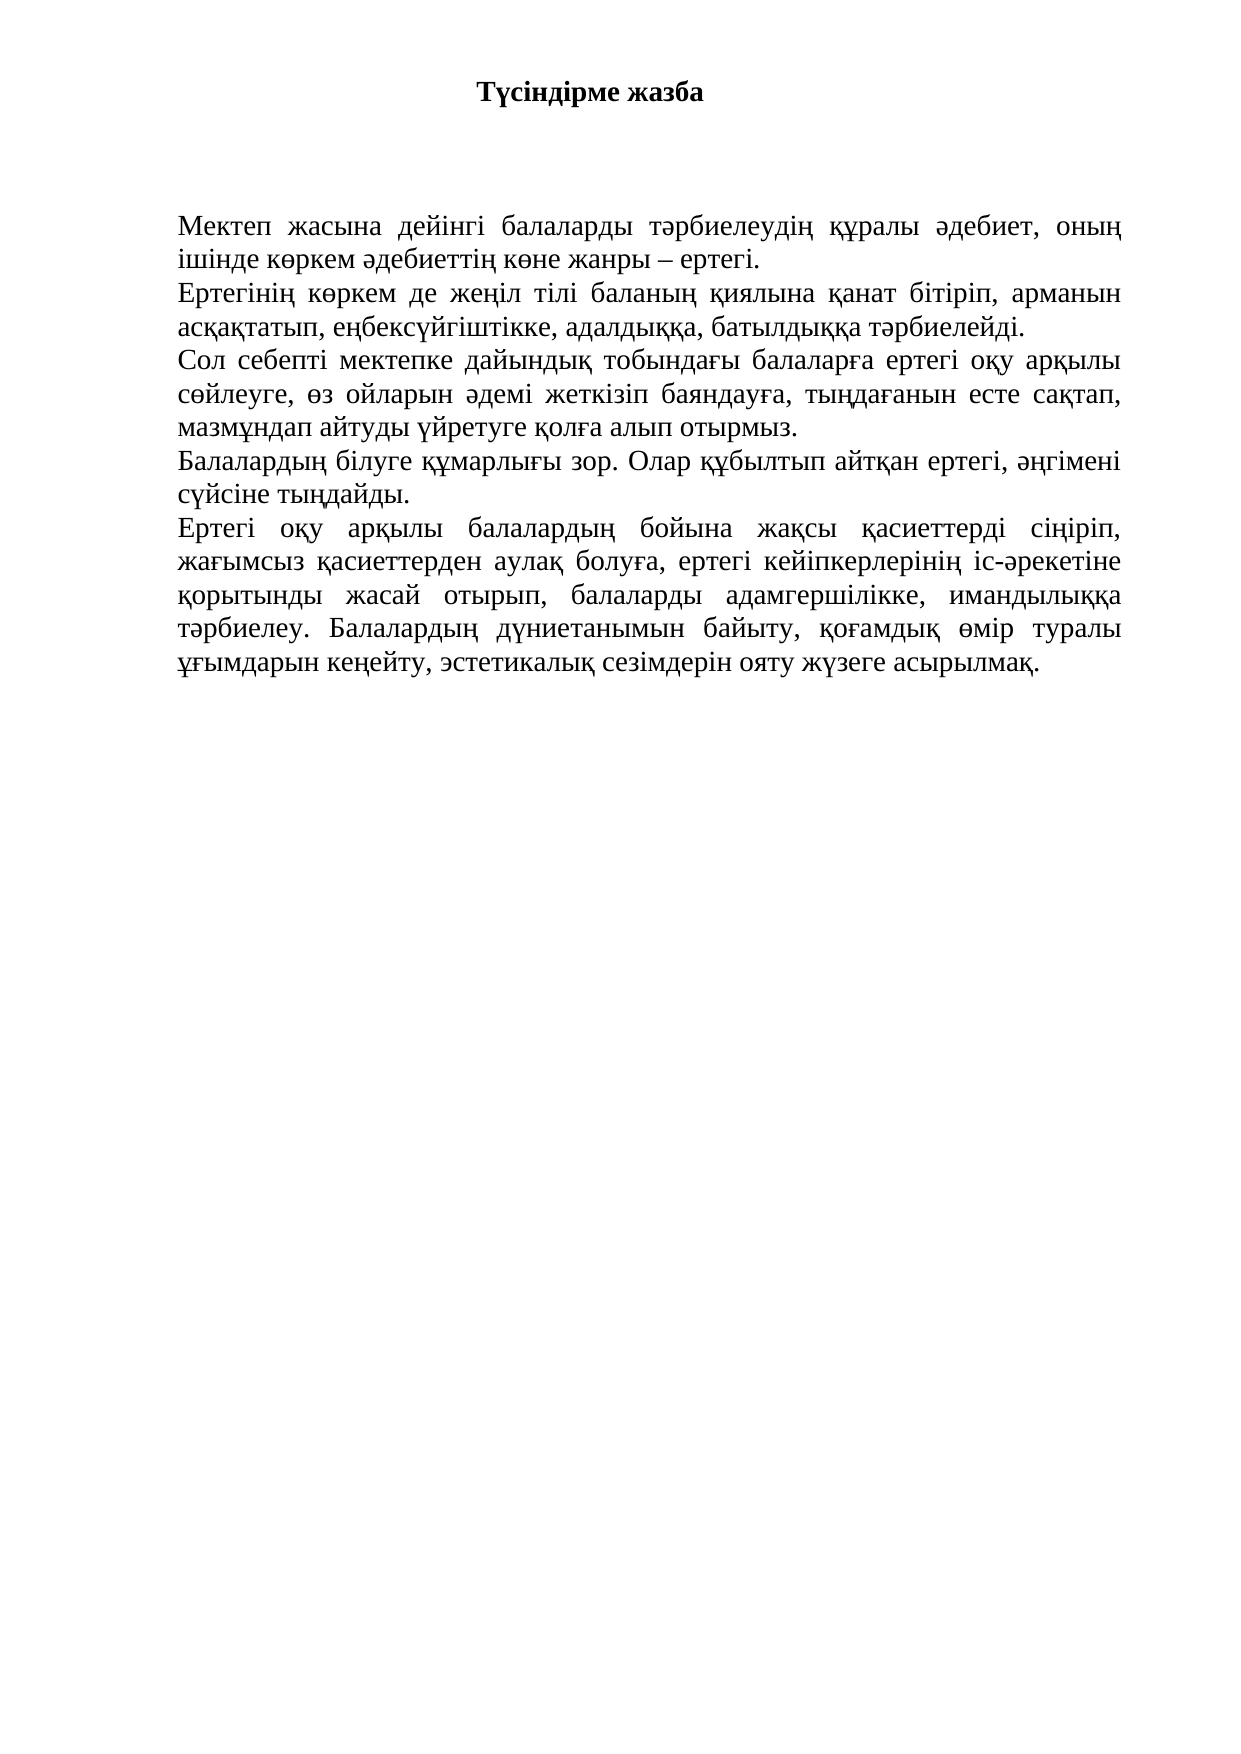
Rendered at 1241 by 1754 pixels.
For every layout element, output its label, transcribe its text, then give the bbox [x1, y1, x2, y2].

text Түсіндірме жазба [177, 74, 1122, 107]
text Ертегі оқу арқылы балалардың бойына жақсы қасиеттерді сіңіріп, жағымсыз қасиеттерден аулақ болуға, ертегі кейіпкерлерінің іс-әрекетіне қорытынды жасай отырып, балаларды адамгершілікке, имандылыққа тәрбиелеу. Балалардың дүниетанымын байыту, қоғамдық өмір туралы ұғымдарын кеңейту, эстетикалық сезімдерін ояту жүзеге асырылмақ. [177, 510, 1122, 678]
text Ертегінің көркем де жеңіл тілі баланың қиялына қанат бітіріп, арманын асқақтатып, еңбексүйгіштікке, адалдыққа, батылдыққа тәрбиелейді. [177, 275, 1122, 342]
text Мектеп жасына дейінгі балаларды тәрбиелеудің құралы әдебиет, оның ішінде көркем әдебиеттің көне жанры – ертегі. [177, 208, 1122, 275]
text Балалардың білуге құмарлығы зор. Олар құбылтып айтқан ертегі, әңгімені сүйсіне тыңдайды. [177, 443, 1122, 510]
text Сол себепті мектепке дайындық тобындағы балаларға ертегі оқу арқылы сөйлеуге, өз ойларын әдемі жеткізіп баяндауға, тыңдағанын есте сақтап, мазмұндап айтуды үйретуге қолға алып отырмыз. [177, 342, 1122, 443]
